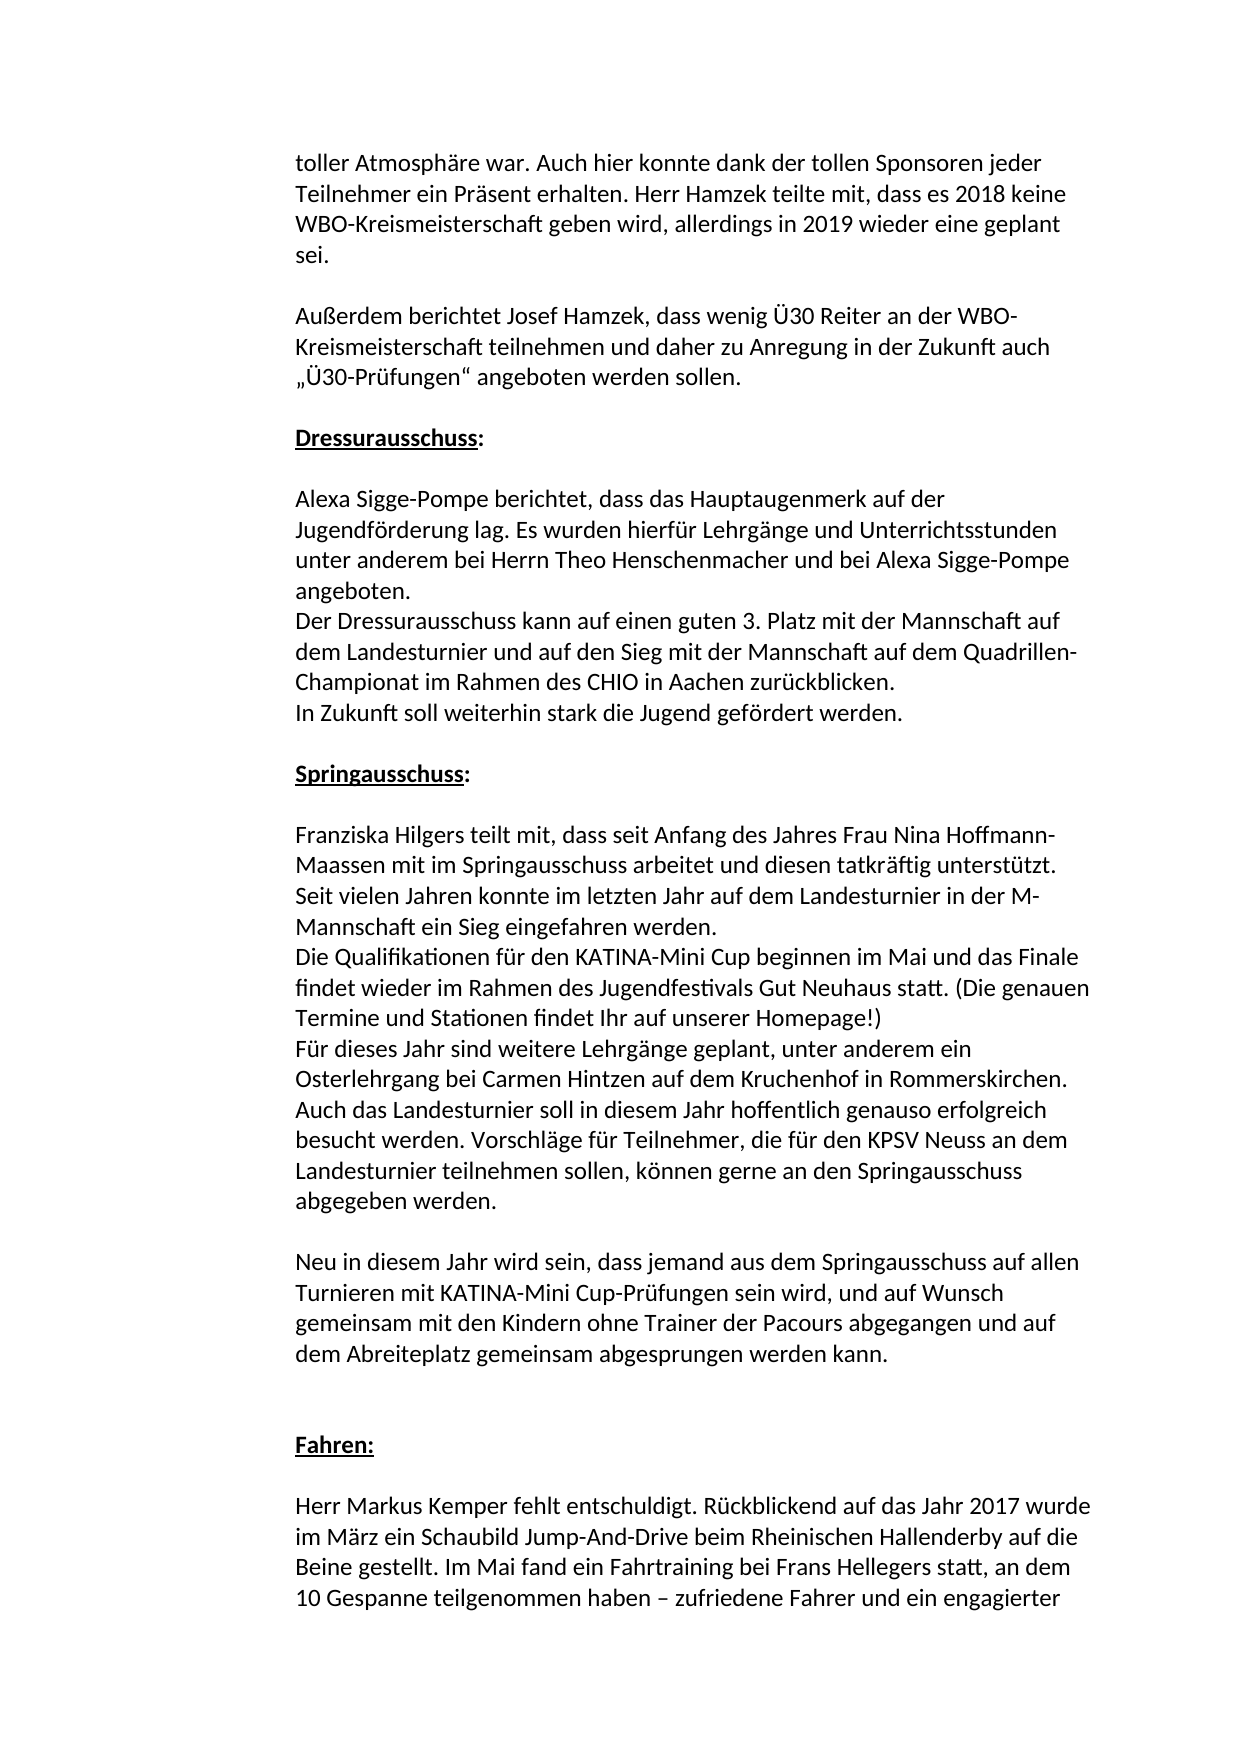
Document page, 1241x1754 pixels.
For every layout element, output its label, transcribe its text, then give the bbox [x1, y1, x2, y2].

text Neu in diesem Jahr wird sein, dass jemand aus dem Springausschuss auf allen Turnieren mit KATINA-Mini Cup-Prüfungen sein wird, und auf Wunsch gemeinsam mit den Kindern ohne Trainer der Pacours abgegangen und auf dem Abreiteplatz gemeinsam abgesprungen werden kann. [295, 1246, 1093, 1368]
text Die Qualifikationen für den KATINA-Mini Cup beginnen im Mai und das Finale findet wieder im Rahmen des Jugendfestivals Gut Neuhaus statt. (Die genauen Termine und Stationen findet Ihr auf unserer Homepage!) [295, 941, 1093, 1033]
text Dressurausschuss: Alexa Sigge-Pompe berichtet, dass das Hauptaugenmerk auf der Jugendförderung lag. Es wurden hierfür Lehrgänge und Unterrichtsstunden unter anderem bei Herrn Theo Henschenmacher und bei Alexa Sigge-Pompe angeboten. Der Dressurausschuss kann auf einen guten 3. Platz mit der Mannschaft auf dem Landesturnier und auf den Sieg mit der Mannschaft auf dem Quadrillen-Championat im Rahmen des CHIO in Aachen zurückblicken. [295, 422, 1093, 697]
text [295, 148, 1093, 270]
text Außerdem berichtet Josef Hamzek, dass wenig Ü30 Reiter an der WBO-Kreismeisterschaft teilnehmen und daher zu Anregung in der Zukunft auch „Ü30-Prüfungen“ angeboten werden sollen. [295, 300, 1093, 392]
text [295, 1491, 1093, 1613]
text Fahren: [295, 1429, 1093, 1460]
text Seit vielen Jahren konnte im letzten Jahr auf dem Landesturnier in der M-Mannschaft ein Sieg eingefahren werden. [295, 880, 1093, 941]
text Springausschuss: Franziska Hilgers teilt mit, dass seit Anfang des Jahres Frau Nina Hoffmann-Maassen mit im Springausschuss arbeitet und diesen tatkräftig unterstützt. [295, 758, 1093, 880]
text Für dieses Jahr sind weitere Lehrgänge geplant, unter anderem ein Osterlehrgang bei Carmen Hintzen auf dem Kruchenhof in Rommerskirchen. Auch das Landesturnier soll in diesem Jahr hoffentlich genauso erfolgreich besucht werden. Vorschläge für Teilnehmer, die für den KPSV Neuss an dem Landesturnier teilnehmen sollen, können gerne an den Springausschuss abgegeben werden. [295, 1033, 1093, 1216]
text In Zukunft soll weiterhin stark die Jugend gefördert werden. [295, 697, 1093, 727]
